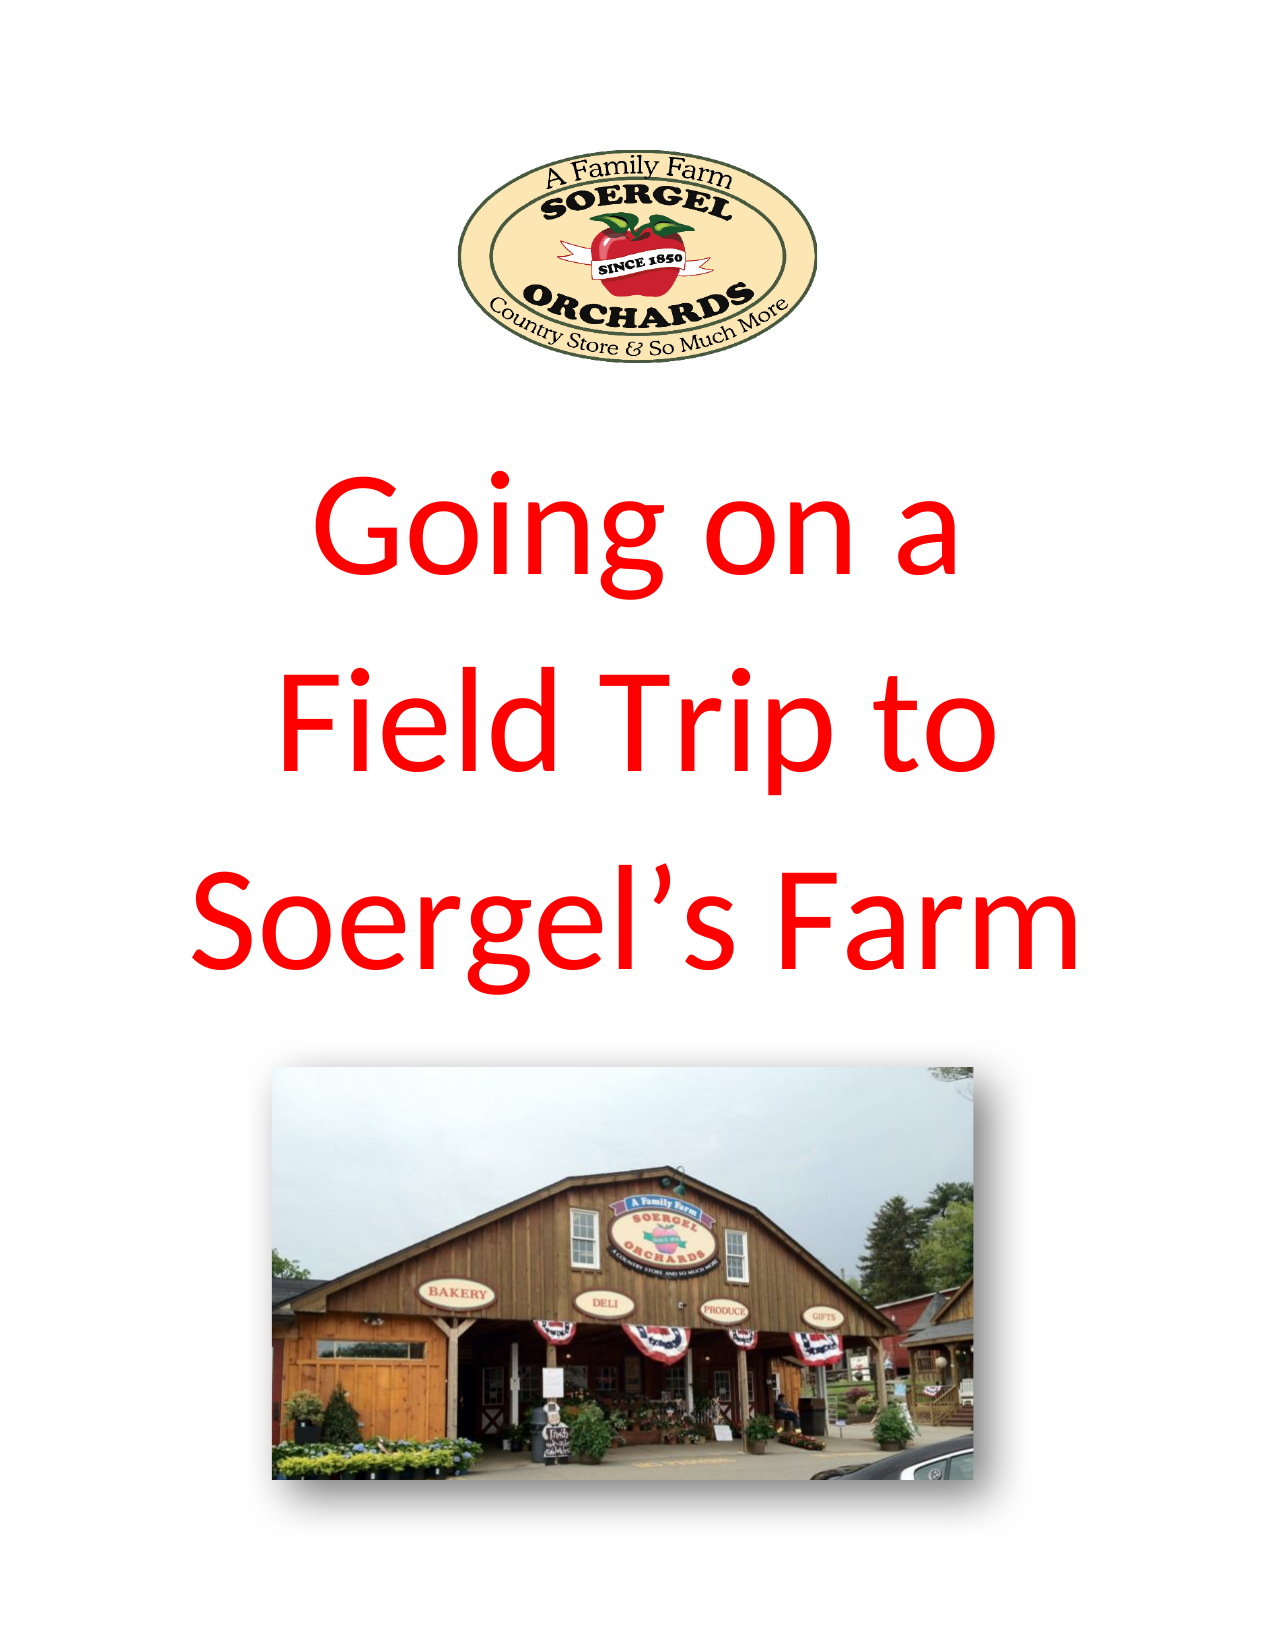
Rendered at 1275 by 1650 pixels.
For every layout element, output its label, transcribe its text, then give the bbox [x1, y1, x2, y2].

picture [457, 150, 818, 363]
picture [271, 1067, 974, 1480]
text Going on a Field Trip to Soergel’s Farm [150, 428, 1125, 1007]
